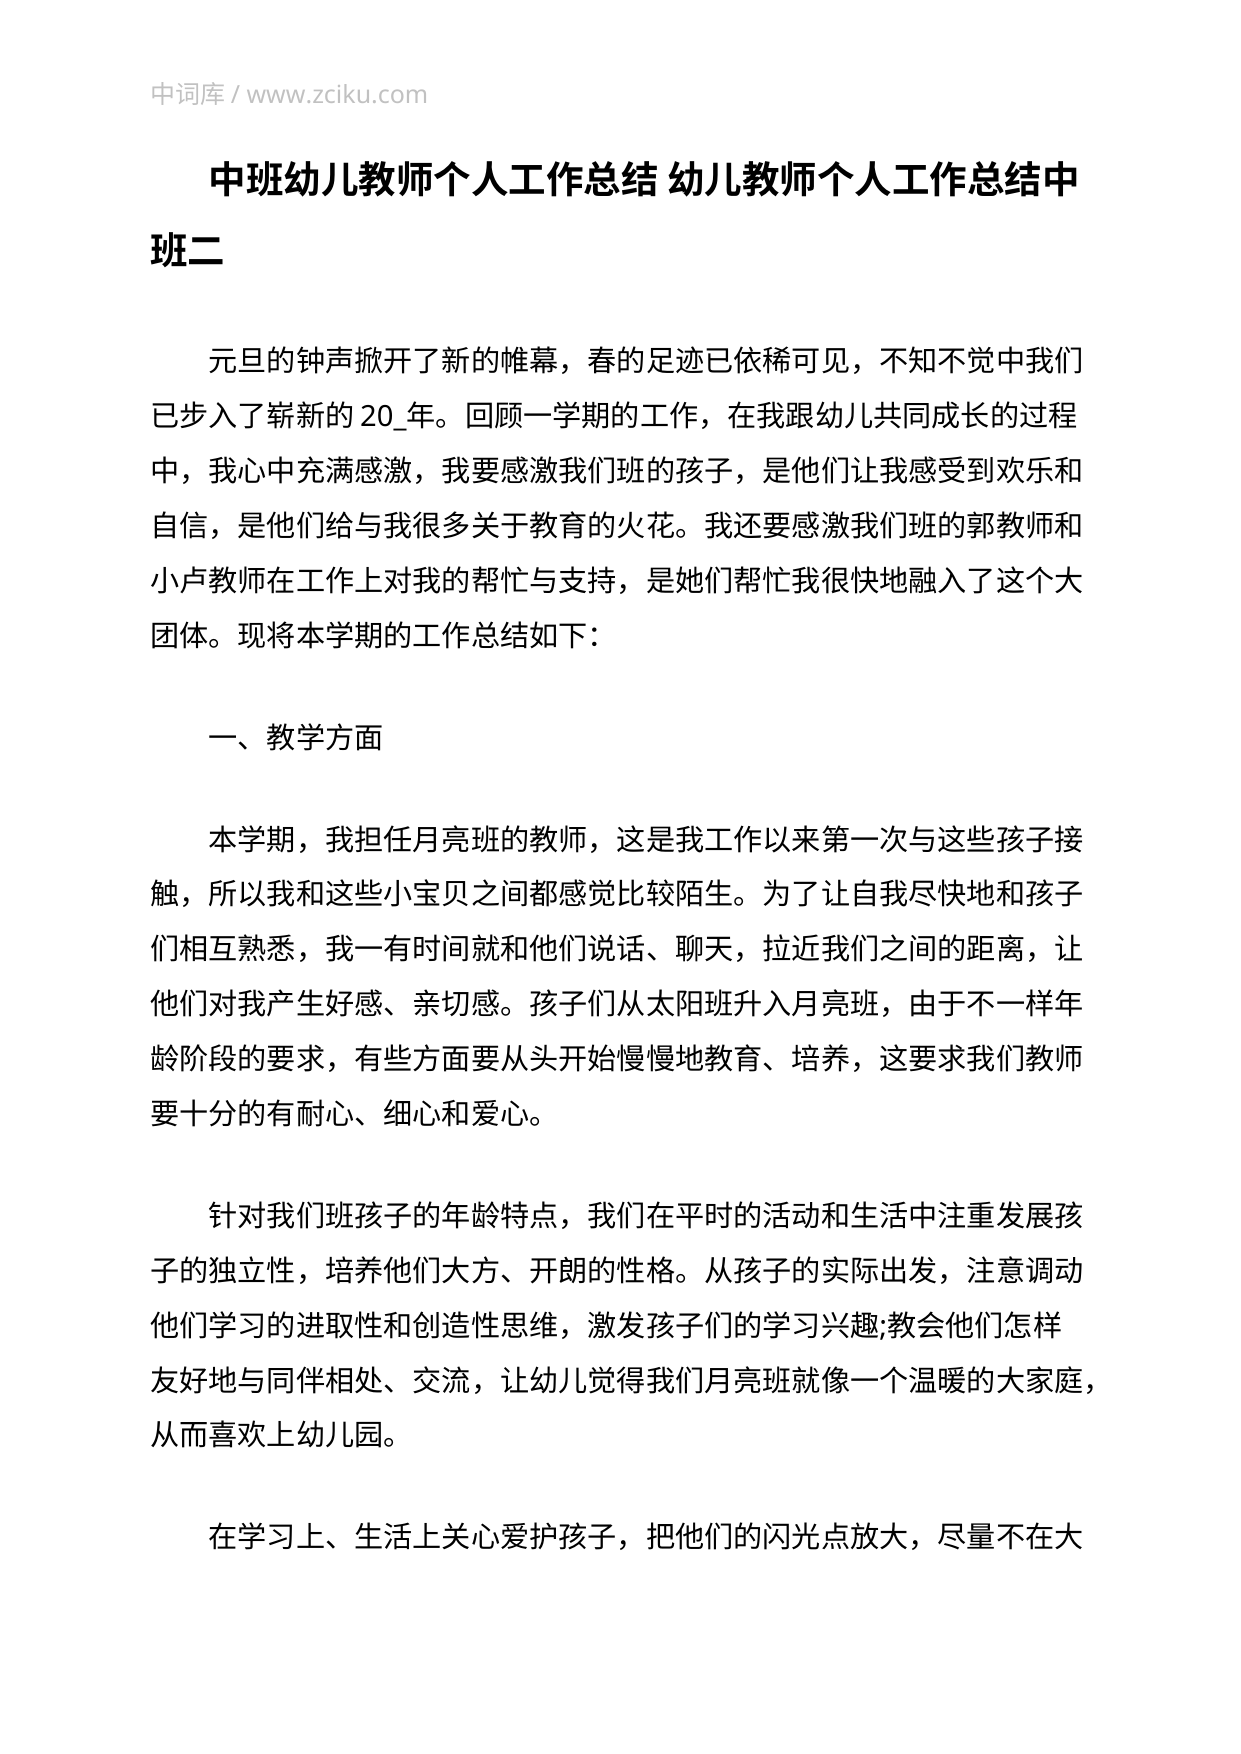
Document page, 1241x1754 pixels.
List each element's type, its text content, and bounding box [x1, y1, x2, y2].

text 针对我们班孩子的年龄特点，我们在平时的活动和生活中注重发展孩子的独立性，培养他们大方、开朗的性格。从孩子的实际出发，注意调动他们学习的进取性和创造性思维，激发孩子们的学习兴趣;教会他们怎样友好地与同伴相处、交流，让幼儿觉得我们月亮班就像一个温暖的大家庭，从而喜欢上幼儿园。 [150, 1192, 1090, 1454]
text 本学期，我担任月亮班的教师，这是我工作以来第一次与这些孩子接触，所以我和这些小宝贝之间都感觉比较陌生。为了让自我尽快地和孩子们相互熟悉，我一有时间就和他们说话、聊天，拉近我们之间的距离，让他们对我产生好感、亲切感。孩子们从太阳班升入月亮班，由于不一样年龄阶段的要求，有些方面要从头开始慢慢地教育、培养，这要求我们教师要十分的有耐心、细心和爱心。 [150, 816, 1090, 1133]
text 元旦的钟声掀开了新的帷幕，春的足迹已依稀可见，不知不觉中我们已步入了崭新的20_年。回顾一学期的工作，在我跟幼儿共同成长的过程中，我心中充满感激，我要感激我们班的孩子，是他们让我感受到欢乐和自信，是他们给与我很多关于教育的火花。我还要感激我们班的郭教师和小卢教师在工作上对我的帮忙与支持，是她们帮忙我很快地融入了这个大团体。现将本学期的工作总结如下： [150, 338, 1090, 655]
text 中班幼儿教师个人工作总结 幼儿教师个人工作总结中班二 [150, 150, 1090, 275]
text 一、教学方面 [150, 714, 1090, 757]
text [150, 1514, 1090, 1556]
